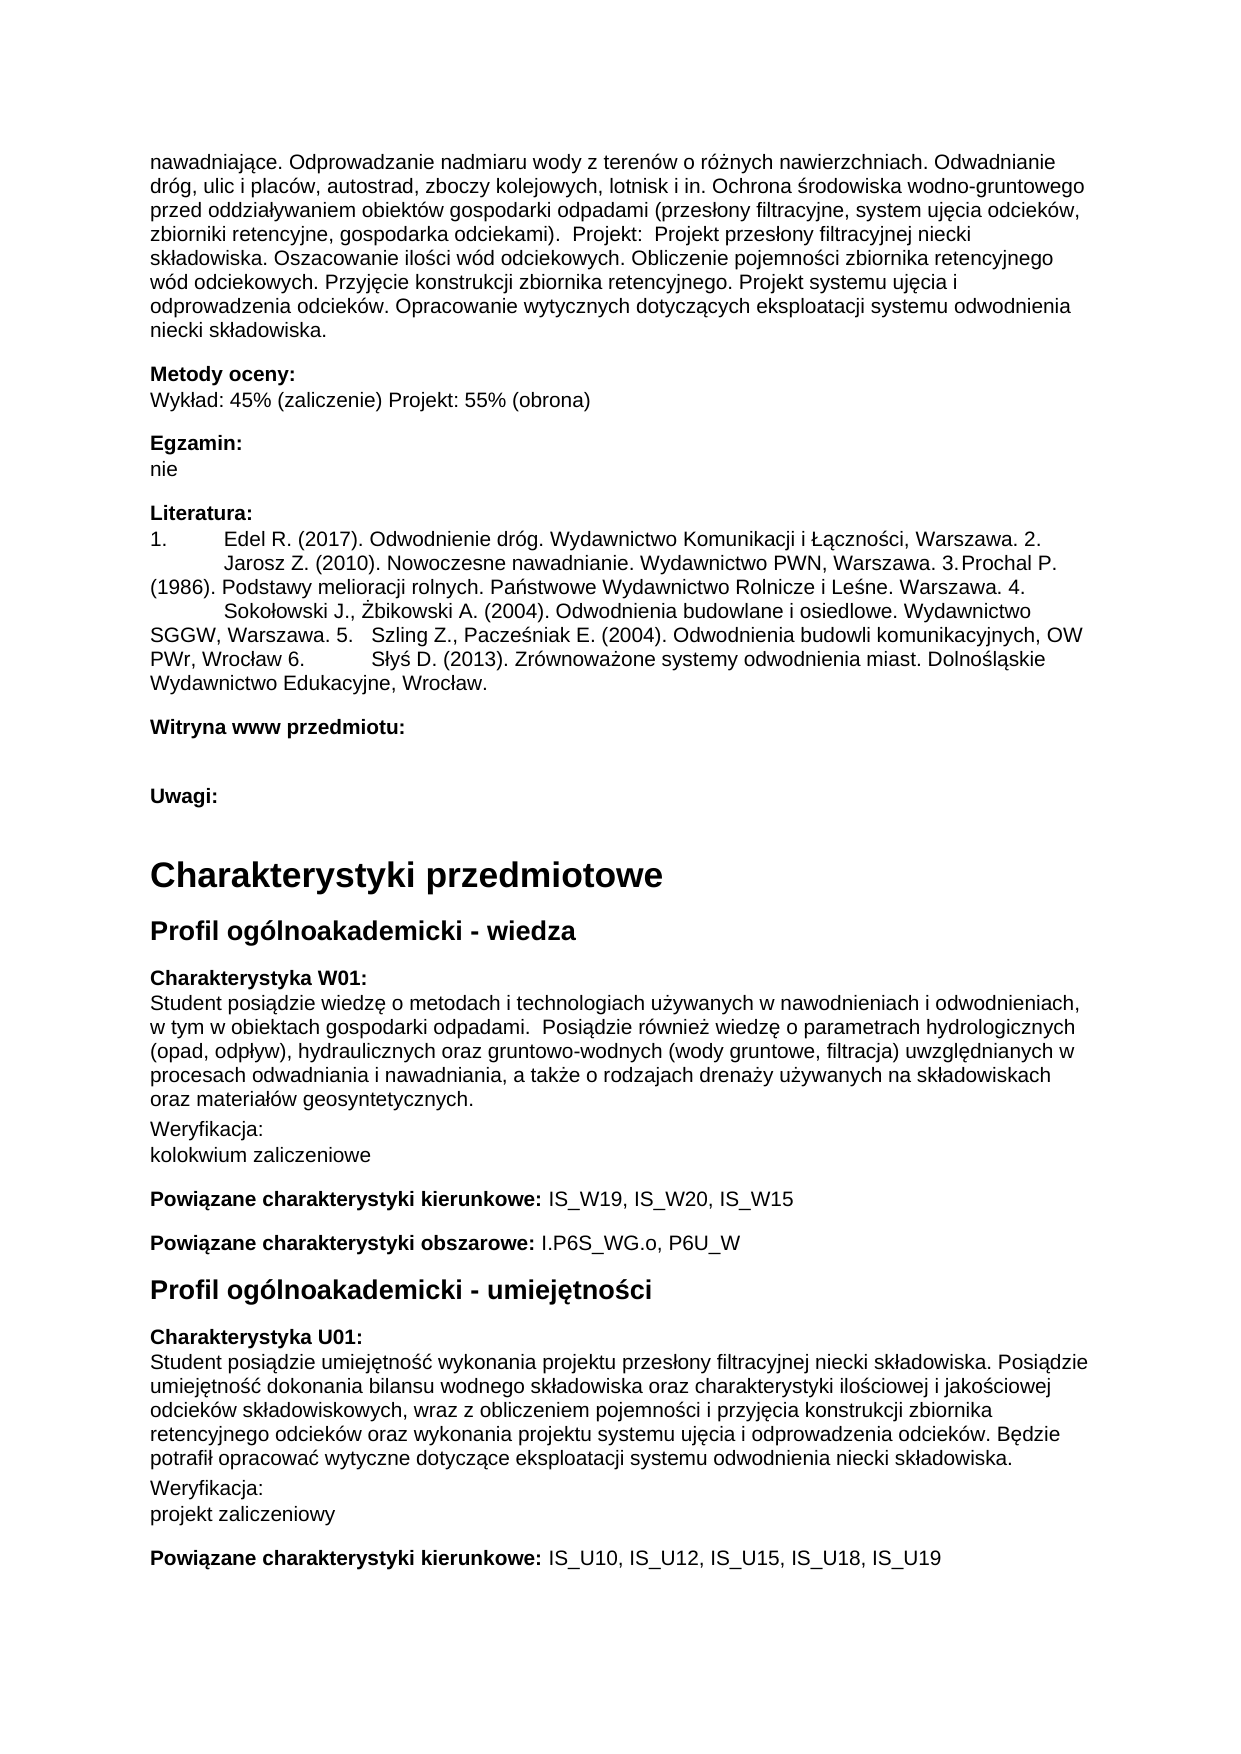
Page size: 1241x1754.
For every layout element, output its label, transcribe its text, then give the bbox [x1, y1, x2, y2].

text Charakterystyka U01: [150, 1325, 1090, 1349]
text Student posiądzie umiejętność wykonania projektu przesłony filtracyjnej niecki składowiska. Posiądzie umiejętność dokonania bilansu wodnego składowiska oraz charakterystyki ilościowej i jakościowej odcieków składowiskowych, wraz z obliczeniem pojemności i przyjęcia konstrukcji zbiornika retencyjnego odcieków oraz wykonania projektu systemu ujęcia i odprowadzenia odcieków. Będzie potrafił opracować wytyczne dotyczące eksploatacji systemu odwodnienia niecki składowiska. [150, 1350, 1090, 1470]
text Student posiądzie wiedzę o metodach i technologiach używanych w nawodnieniach i odwodnieniach, w tym w obiektach gospodarki odpadami. Posiądzie również wiedzę o parametrach hydrologicznych (opad, odpływ), hydraulicznych oraz gruntowo-wodnych (wody gruntowe, filtracja) uwzględnianych w procesach odwadniania i nawadniania, a także o rodzajach drenaży używanych na składowiskach oraz materiałów geosyntetycznych. [150, 991, 1090, 1111]
text Weryfikacja: [150, 1476, 1090, 1500]
text Witryna www przedmiotu: [150, 714, 1090, 738]
text Uwagi: [150, 784, 1090, 808]
text Metody oceny: [150, 361, 1090, 385]
text Powiązane charakterystyki kierunkowe: IS_U10, IS_U12, IS_U15, IS_U18, IS_U19 [150, 1546, 1090, 1570]
text Wykład: 45% (zaliczenie) Projekt: 55% (obrona) [150, 387, 1090, 411]
subtitle Profil ogólnoakademicki - wiedza [150, 915, 1090, 946]
text Charakterystyka W01: [150, 966, 1090, 990]
text projekt zaliczeniowy [150, 1502, 1090, 1526]
text Powiązane charakterystyki kierunkowe: IS_W19, IS_W20, IS_W15 [150, 1187, 1090, 1211]
text 1. Edel R. (2017). Odwodnienie dróg. Wydawnictwo Komunikacji i Łączności, Warszawa. 2. Jarosz Z. (2010). Nowoczesne nawadnianie. Wydawnictwo PWN, Warszawa. 3. Prochal P. (1986). Podstawy melioracji rolnych. Państwowe Wydawnictwo Rolnicze i Leśne. Warszawa. 4. Sokołowski J., Żbikowski A. (2004). Odwodnienia budowlane i osiedlowe. Wydawnictwo SGGW, Warszawa. 5. Szling Z., Pacześniak E. (2004). Odwodnienia budowli komunikacyjnych, OW PWr, Wrocław 6. Słyś D. (2013). Zrównoważone systemy odwodnienia miast. Dolnośląskie Wydawnictwo Edukacyjne, Wrocław. [150, 527, 1090, 695]
subtitle Profil ogólnoakademicki - umiejętności [150, 1274, 1090, 1305]
text Powiązane charakterystyki obszarowe: I.P6S_WG.o, P6U_W [150, 1230, 1090, 1254]
text Egzamin: [150, 431, 1090, 455]
text Literatura: [150, 501, 1090, 525]
text nie [150, 457, 1090, 481]
subtitle Charakterystyki przedmiotowe [150, 854, 1090, 895]
text Weryfikacja: [150, 1117, 1090, 1141]
text kolokwium zaliczeniowe [150, 1143, 1090, 1167]
